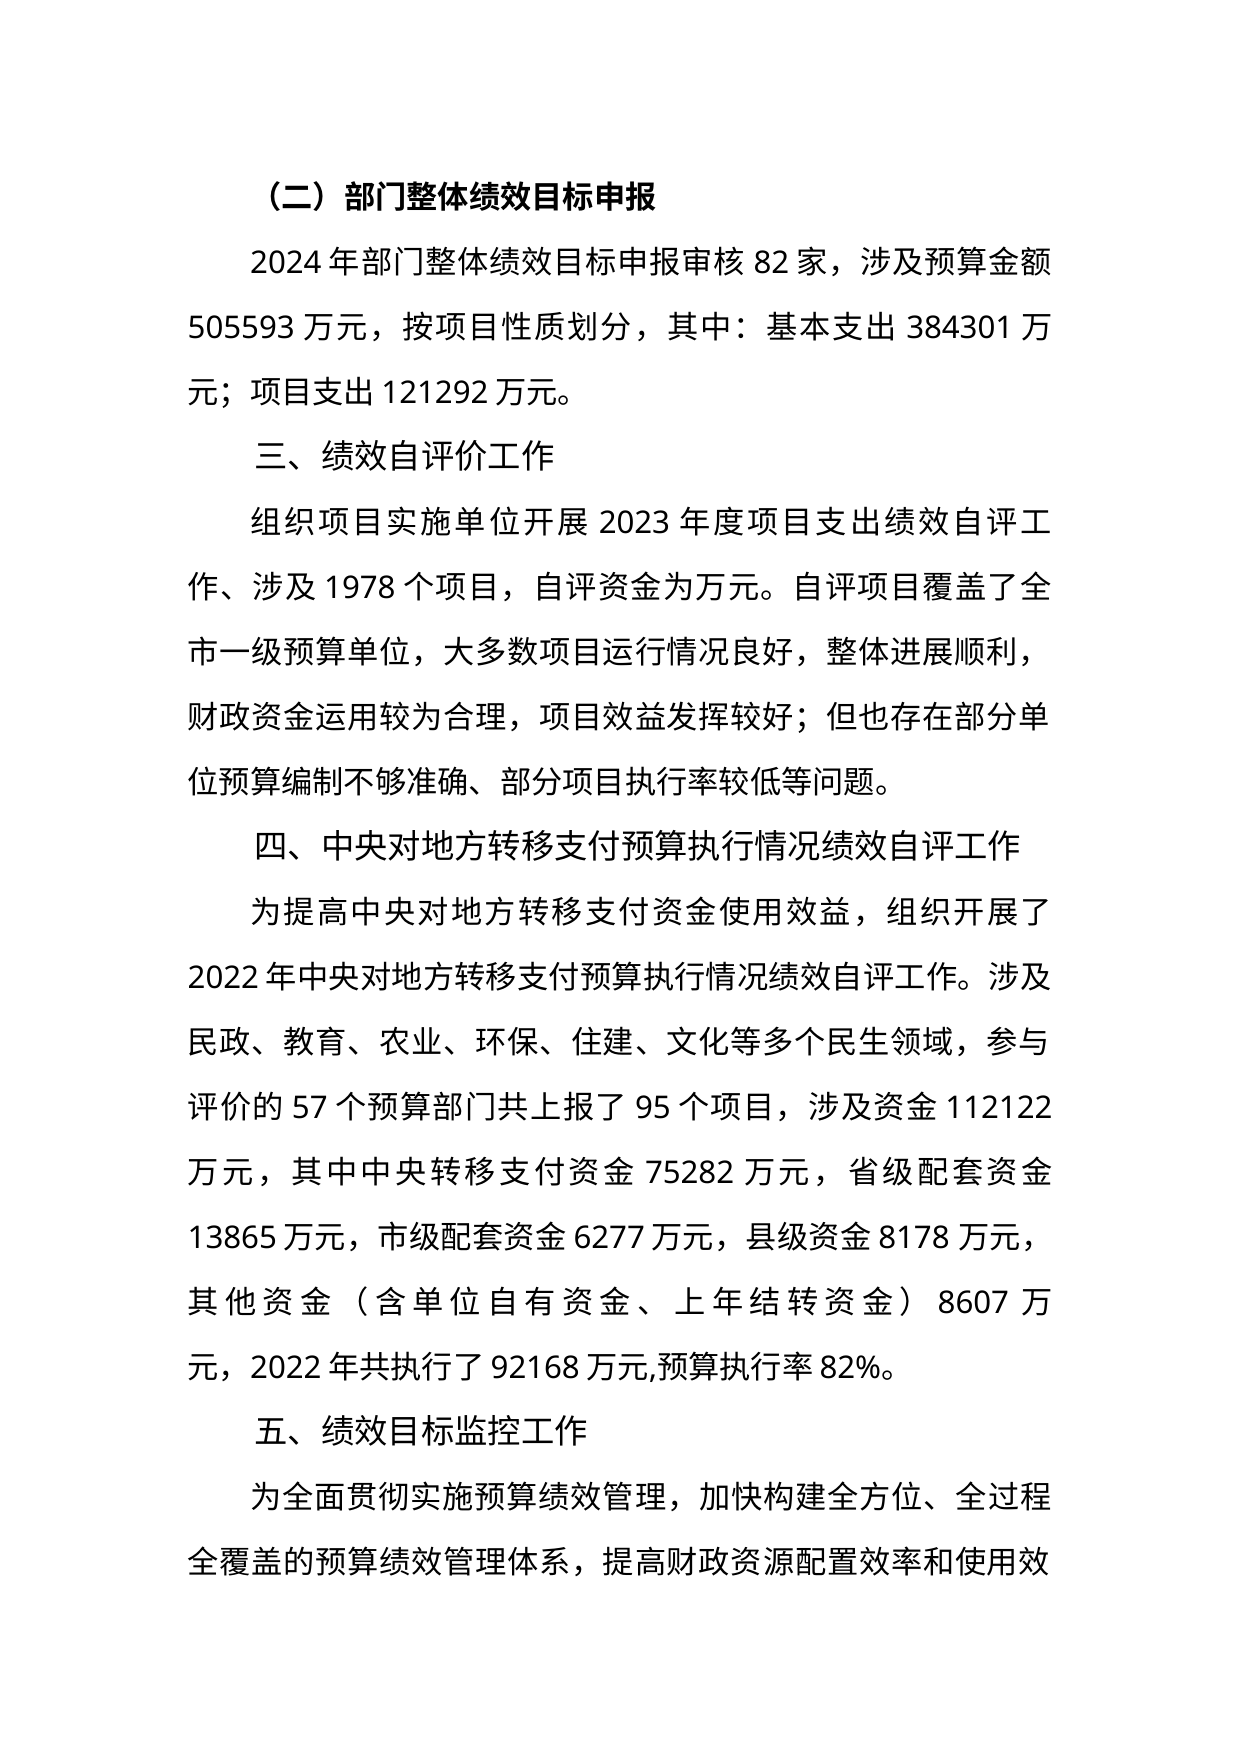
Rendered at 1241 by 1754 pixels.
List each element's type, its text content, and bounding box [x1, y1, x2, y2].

list （二）部门整体绩效目标申报 [187, 162, 1053, 227]
list 三、绩效自评价工作 [187, 422, 1053, 487]
list 组织项目实施单位开展2023年度项目支出绩效自评工作、涉及1978个项目，自评资金为万元。自评项目覆盖了全市一级预算单位，大多数项目运行情况良好，整体进展顺利，财政资金运用较为合理，项目效益发挥较好；但也存在部分单位预算编制不够准确、部分项目执行率较低等问题。 [187, 487, 1053, 812]
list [187, 1462, 1053, 1592]
list 五、绩效目标监控工作 [187, 1397, 1053, 1462]
list 四、中央对地方转移支付预算执行情况绩效自评工作 [187, 812, 1053, 877]
list 为提高中央对地方转移支付资金使用效益，组织开展了2022年中央对地方转移支付预算执行情况绩效自评工作。涉及民政、教育、农业、环保、住建、文化等多个民生领域，参与评价的57个预算部门共上报了95个项目，涉及资金112122 万元，其中中央转移支付资金75282万元，省级配套资金13865万元，市级配套资金6277万元，县级资金8178 万元，其他资金（含单位自有资金、上年结转资金）8607万元，2022年共执行了92168万元,预算执行率82%。 [187, 877, 1053, 1397]
list 2024年部门整体绩效目标申报审核82家，涉及预算金额505593万元，按项目性质划分，其中：基本支出384301万元；项目支出121292万元。 [187, 227, 1053, 422]
